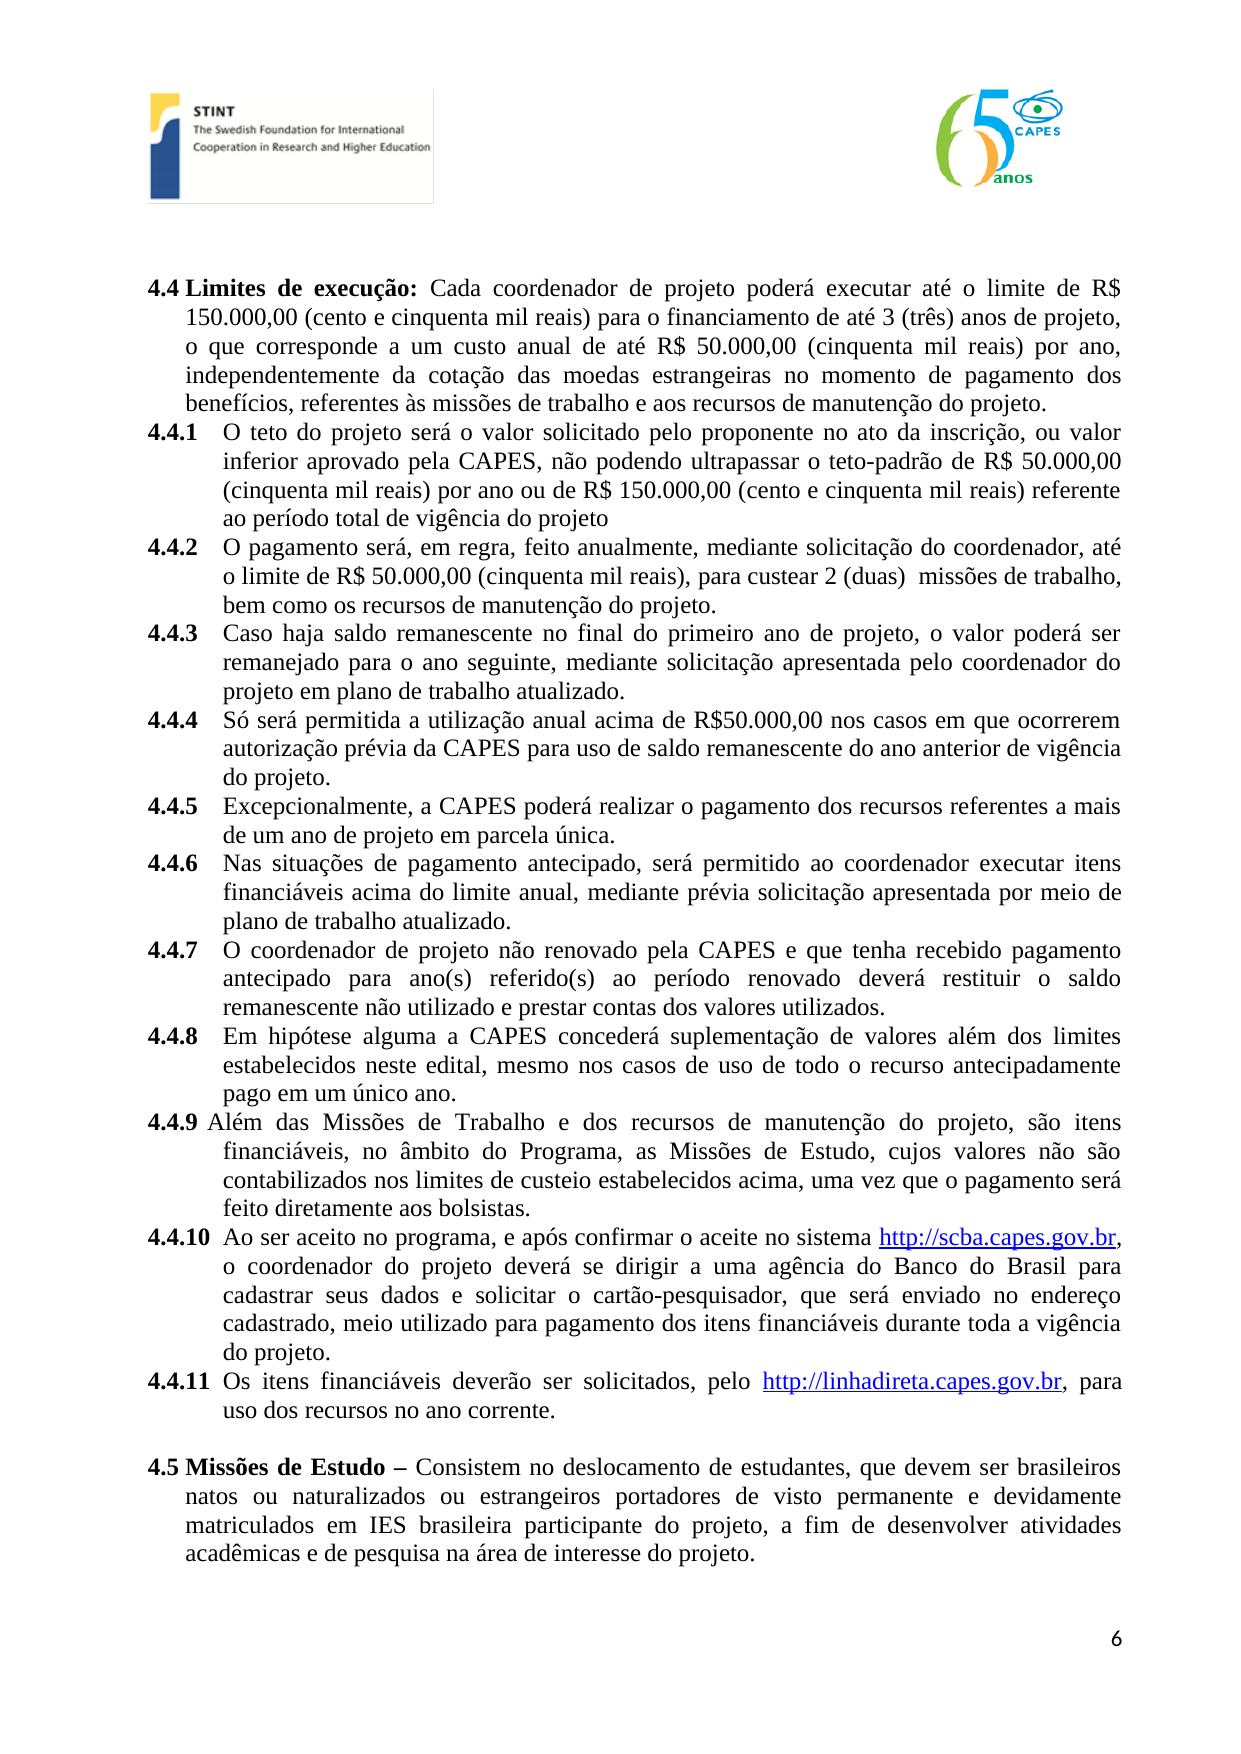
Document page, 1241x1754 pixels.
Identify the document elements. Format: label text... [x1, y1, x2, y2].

list Ao ser aceito no programa, e após confirmar o aceite no sistema http://scba.capes.gov.br, o coordenador do projeto deverá se dirigir a uma agência do Banco do Brasil para cadastrar seus dados e solicitar o cartão-pesquisador, que será enviado no endereço cadastrado, meio utilizado para pagamento dos itens financiáveis durante toda a vigência do projeto. [148, 1222, 1122, 1366]
list Missões de Estudo – Consistem no deslocamento de estudantes, que devem ser brasileiros natos ou naturalizados ou estrangeiros portadores de visto permanente e devidamente matriculados em IES brasileira participante do projeto, a fim de desenvolver atividades acadêmicas e de pesquisa na área de interesse do projeto. [148, 1452, 1122, 1567]
picture [147, 89, 435, 205]
picture [933, 73, 1064, 205]
list Nas situações de pagamento antecipado, será permitido ao coordenador executar itens financiáveis acima do limite anual, mediante prévia solicitação apresentada por meio de plano de trabalho atualizado. [148, 848, 1122, 935]
list O teto do projeto será o valor solicitado pelo proponente no ato da inscrição, ou valor inferior aprovado pela CAPES, não podendo ultrapassar o teto-padrão de R$ 50.000,00 (cinquenta mil reais) por ano ou de R$ 150.000,00 (cento e cinquenta mil reais) referente ao período total de vigência do projeto [148, 417, 1122, 532]
list O coordenador de projeto não renovado pela CAPES e que tenha recebido pagamento antecipado para ano(s) referido(s) ao período renovado deverá restituir o saldo remanescente não utilizado e prestar contas dos valores utilizados. [148, 935, 1122, 1021]
list Em hipótese alguma a CAPES concederá suplementação de valores além dos limites estabelecidos neste edital, mesmo nos casos de uso de todo o recurso antecipadamente pago em um único ano. [148, 1021, 1122, 1107]
list Limites de execução: Cada coordenador de projeto poderá executar até o limite de R$ 150.000,00 (cento e cinquenta mil reais) para o financiamento de até 3 (três) anos de projeto, o que corresponde a um custo anual de até R$ 50.000,00 (cinquenta mil reais) por ano, independentemente da cotação das moedas estrangeiras no momento de pagamento dos benefícios, referentes às missões de trabalho e aos recursos de manutenção do projeto. [148, 273, 1122, 417]
list Excepcionalmente, a CAPES poderá realizar o pagamento dos recursos referentes a mais de um ano de projeto em parcela única. [148, 791, 1122, 848]
list Só será permitida a utilização anual acima de R$50.000,00 nos casos em que ocorrerem autorização prévia da CAPES para uso de saldo remanescente do ano anterior de vigência do projeto. [148, 705, 1122, 791]
list Caso haja saldo remanescente no final do primeiro ano de projeto, o valor poderá ser remanejado para o ano seguinte, mediante solicitação apresentada pelo coordenador do projeto em plano de trabalho atualizado. [148, 618, 1122, 705]
list O pagamento será, em regra, feito anualmente, mediante solicitação do coordenador, até o limite de R$ 50.000,00 (cinquenta mil reais), para custear 2 (duas) missões de trabalho, bem como os recursos de manutenção do projeto. [148, 532, 1122, 618]
list Além das Missões de Trabalho e dos recursos de manutenção do projeto, são itens financiáveis, no âmbito do Programa, as Missões de Estudo, cujos valores não são contabilizados nos limites de custeio estabelecidos acima, uma vez que o pagamento será feito diretamente aos bolsistas. [148, 1107, 1122, 1222]
list Os itens financiáveis deverão ser solicitados, pelo http://linhadireta.capes.gov.br, para uso dos recursos no ano corrente. [148, 1366, 1122, 1423]
